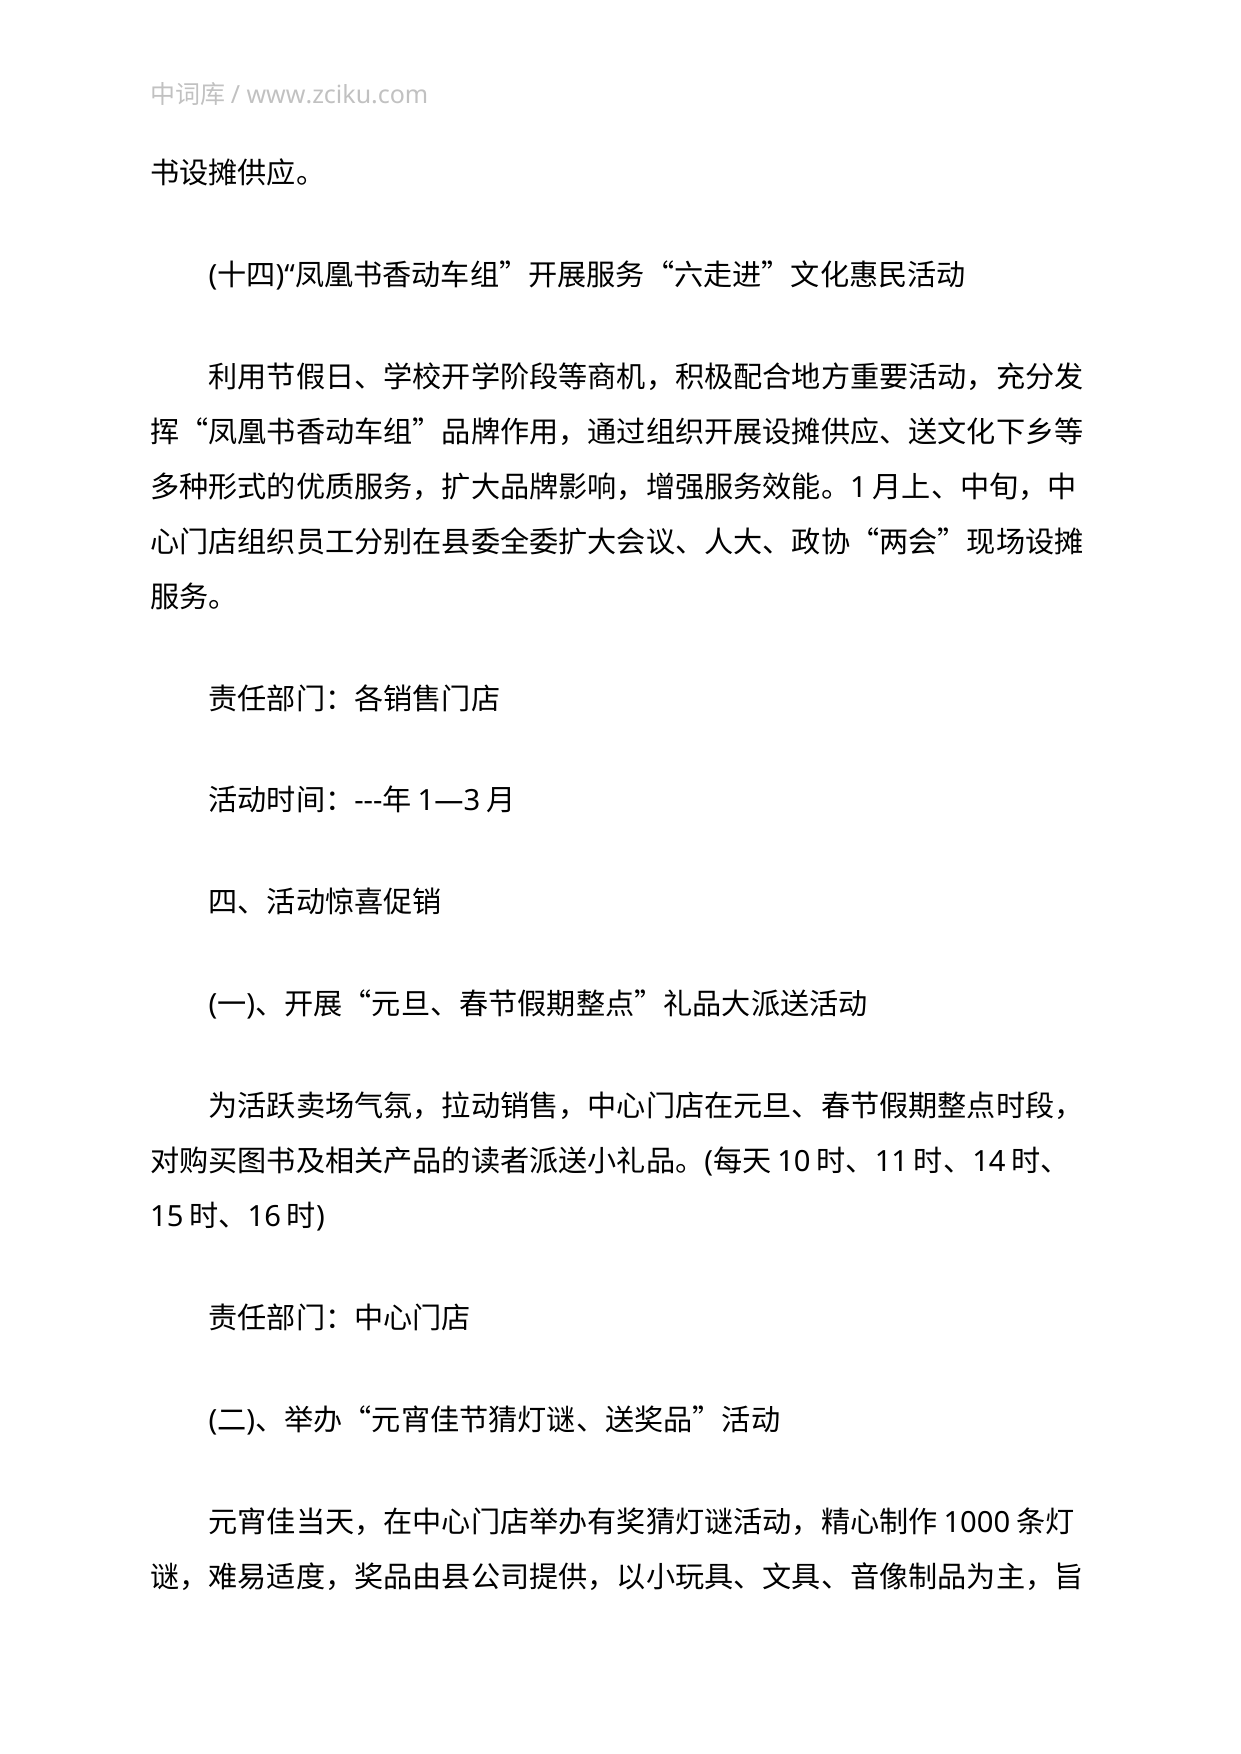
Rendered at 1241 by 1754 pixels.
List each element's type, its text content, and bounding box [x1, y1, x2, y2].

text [150, 1498, 1090, 1596]
text 四、活动惊喜促销 [150, 879, 1090, 921]
text (十四)“凤凰书香动车组”开展服务“六走进”文化惠民活动 [150, 252, 1090, 294]
text (二)、举办“元宵佳节猜灯谜、送奖品”活动 [150, 1396, 1090, 1439]
text 为活跃卖场气氛，拉动销售，中心门店在元旦、春节假期整点时段，对购买图书及相关产品的读者派送小礼品。(每天10时、11时、14时、15时、16时) [150, 1083, 1090, 1235]
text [150, 150, 1090, 192]
text 活动时间：---年1—3月 [150, 777, 1090, 819]
text 责任部门：各销售门店 [150, 675, 1090, 717]
text (一)、开展“元旦、春节假期整点”礼品大派送活动 [150, 981, 1090, 1023]
text 利用节假日、学校开学阶段等商机，积极配合地方重要活动，充分发挥“凤凰书香动车组”品牌作用，通过组织开展设摊供应、送文化下乡等多种形式的优质服务，扩大品牌影响，增强服务效能。1月上、中旬，中心门店组织员工分别在县委全委扩大会议、人大、政协“两会”现场设摊服务。 [150, 354, 1090, 616]
text 责任部门：中心门店 [150, 1294, 1090, 1337]
